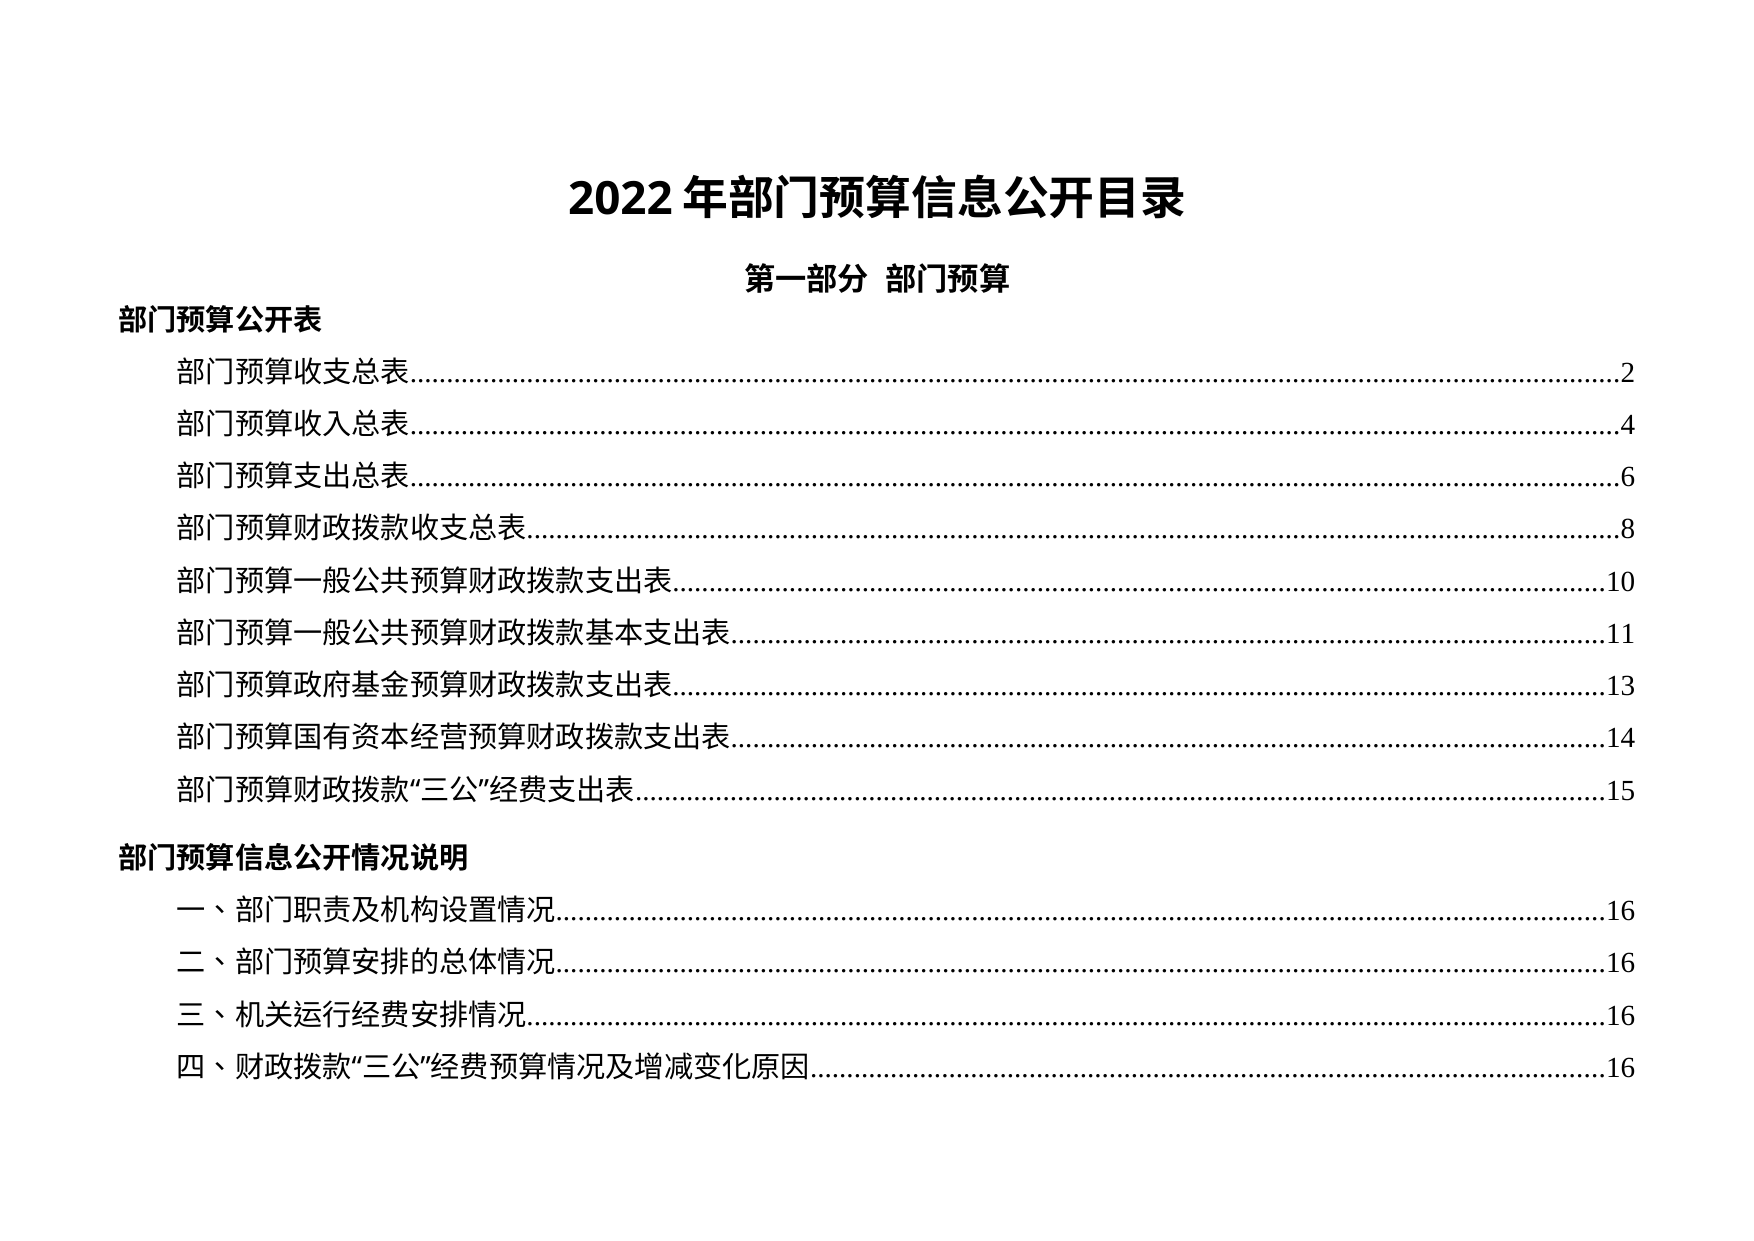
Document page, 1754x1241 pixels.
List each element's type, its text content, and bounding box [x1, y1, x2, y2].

text 二、部门预算安排的总体情况 16 [118, 942, 1636, 981]
text 部门预算国有资本经营预算财政拨款支出表 14 [118, 717, 1636, 756]
text 一、部门职责及机构设置情况 16 [118, 889, 1636, 929]
text 部门预算收支总表 2 [118, 351, 1636, 391]
text 部门预算一般公共预算财政拨款支出表 10 [118, 560, 1636, 600]
text 部门预算一般公共预算财政拨款基本支出表 11 [118, 612, 1636, 652]
text 四、财政拨款“三公”经费预算情况及增减变化原因 16 [118, 1046, 1636, 1086]
text 第一部分 部门预算 [118, 256, 1636, 299]
text 部门预算支出总表 6 [118, 456, 1636, 495]
text 2022年部门预算信息公开目录 [118, 165, 1636, 228]
text 部门预算收入总表 4 [118, 403, 1636, 443]
text 部门预算公开表 [118, 299, 1636, 339]
text 部门预算信息公开情况说明 [118, 837, 1636, 877]
text 部门预算财政拨款“三公”经费支出表 15 [118, 769, 1636, 808]
text 部门预算财政拨款收支总表 8 [118, 508, 1636, 547]
text 三、机关运行经费安排情况 16 [118, 994, 1636, 1033]
text 部门预算政府基金预算财政拨款支出表 13 [118, 664, 1636, 704]
